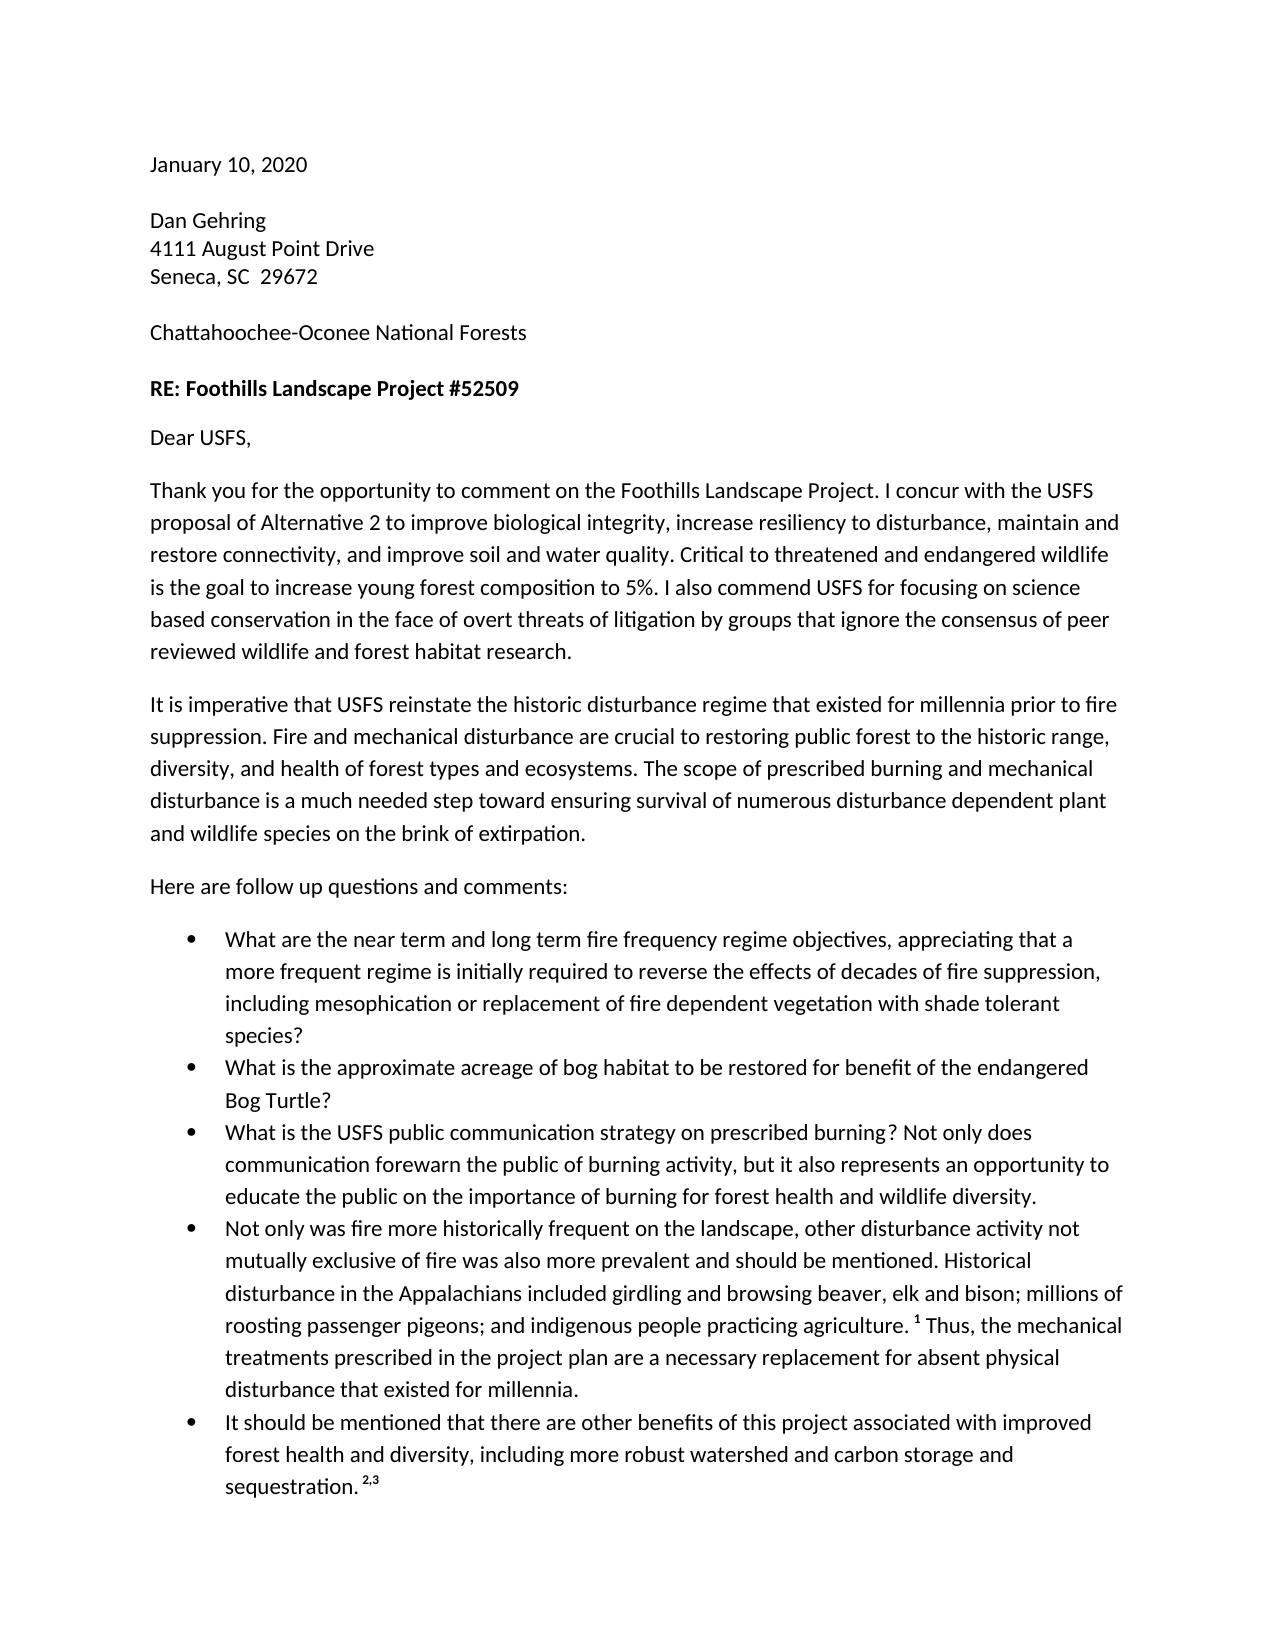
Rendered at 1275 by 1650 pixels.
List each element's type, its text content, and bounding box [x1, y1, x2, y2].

list What is the USFS public communication strategy on prescribed burning? Not only does communication forewarn the public of burning activity, but it also represents an opportunity to educate the public on the importance of burning for forest health and wildlife diversity. [187, 1118, 1125, 1210]
text It is imperative that USFS reinstate the historic disturbance regime that existed for millennia prior to fire suppression. Fire and mechanical disturbance are crucial to restoring public forest to the historic range, diversity, and health of forest types and ecosystems. The scope of prescribed burning and mechanical disturbance is a much needed step toward ensuring survival of numerous disturbance dependent plant and wildlife species on the brink of extirpation. [150, 690, 1125, 847]
text Seneca, SC 29672 [150, 262, 1125, 290]
text Chattahoochee-Oconee National Forests [150, 318, 1125, 346]
text Thank you for the opportunity to comment on the Foothills Landscape Project. I concur with the USFS proposal of Alternative 2 to improve biological integrity, increase resiliency to disturbance, maintain and restore connectivity, and improve soil and water quality. Critical to threatened and endangered wildlife is the goal to increase young forest composition to 5%. I also commend USFS for focusing on science based conservation in the face of overt threats of litigation by groups that ignore the consensus of peer reviewed wildlife and forest habitat research. [150, 476, 1125, 665]
text Dear USFS, [150, 423, 1125, 451]
text Here are follow up questions and comments: [150, 872, 1125, 900]
list What are the near term and long term fire frequency regime objectives, appreciating that a more frequent regime is initially required to reverse the effects of decades of fire suppression, including mesophication or replacement of fire dependent vegetation with shade tolerant species? [187, 925, 1125, 1049]
text RE: Foothills Landscape Project #52509 [150, 374, 1125, 402]
list It should be mentioned that there are other benefits of this project associated with improved forest health and diversity, including more robust watershed and carbon storage and sequestration. 2,3 [187, 1408, 1125, 1500]
text 4111 August Point Drive [150, 234, 1125, 262]
list What is the approximate acreage of bog habitat to be restored for benefit of the endangered Bog Turtle? [187, 1053, 1125, 1114]
text January 10, 2020 [150, 150, 1125, 178]
text Dan Gehring [150, 206, 1125, 234]
list Not only was fire more historically frequent on the landscape, other disturbance activity not mutually exclusive of fire was also more prevalent and should be mentioned. Historical disturbance in the Appalachians included girdling and browsing beaver, elk and bison; millions of roosting passenger pigeons; and indigenous people practicing agriculture. 1 Thus, the mechanical treatments prescribed in the project plan are a necessary replacement for absent physical disturbance that existed for millennia. [187, 1214, 1125, 1403]
